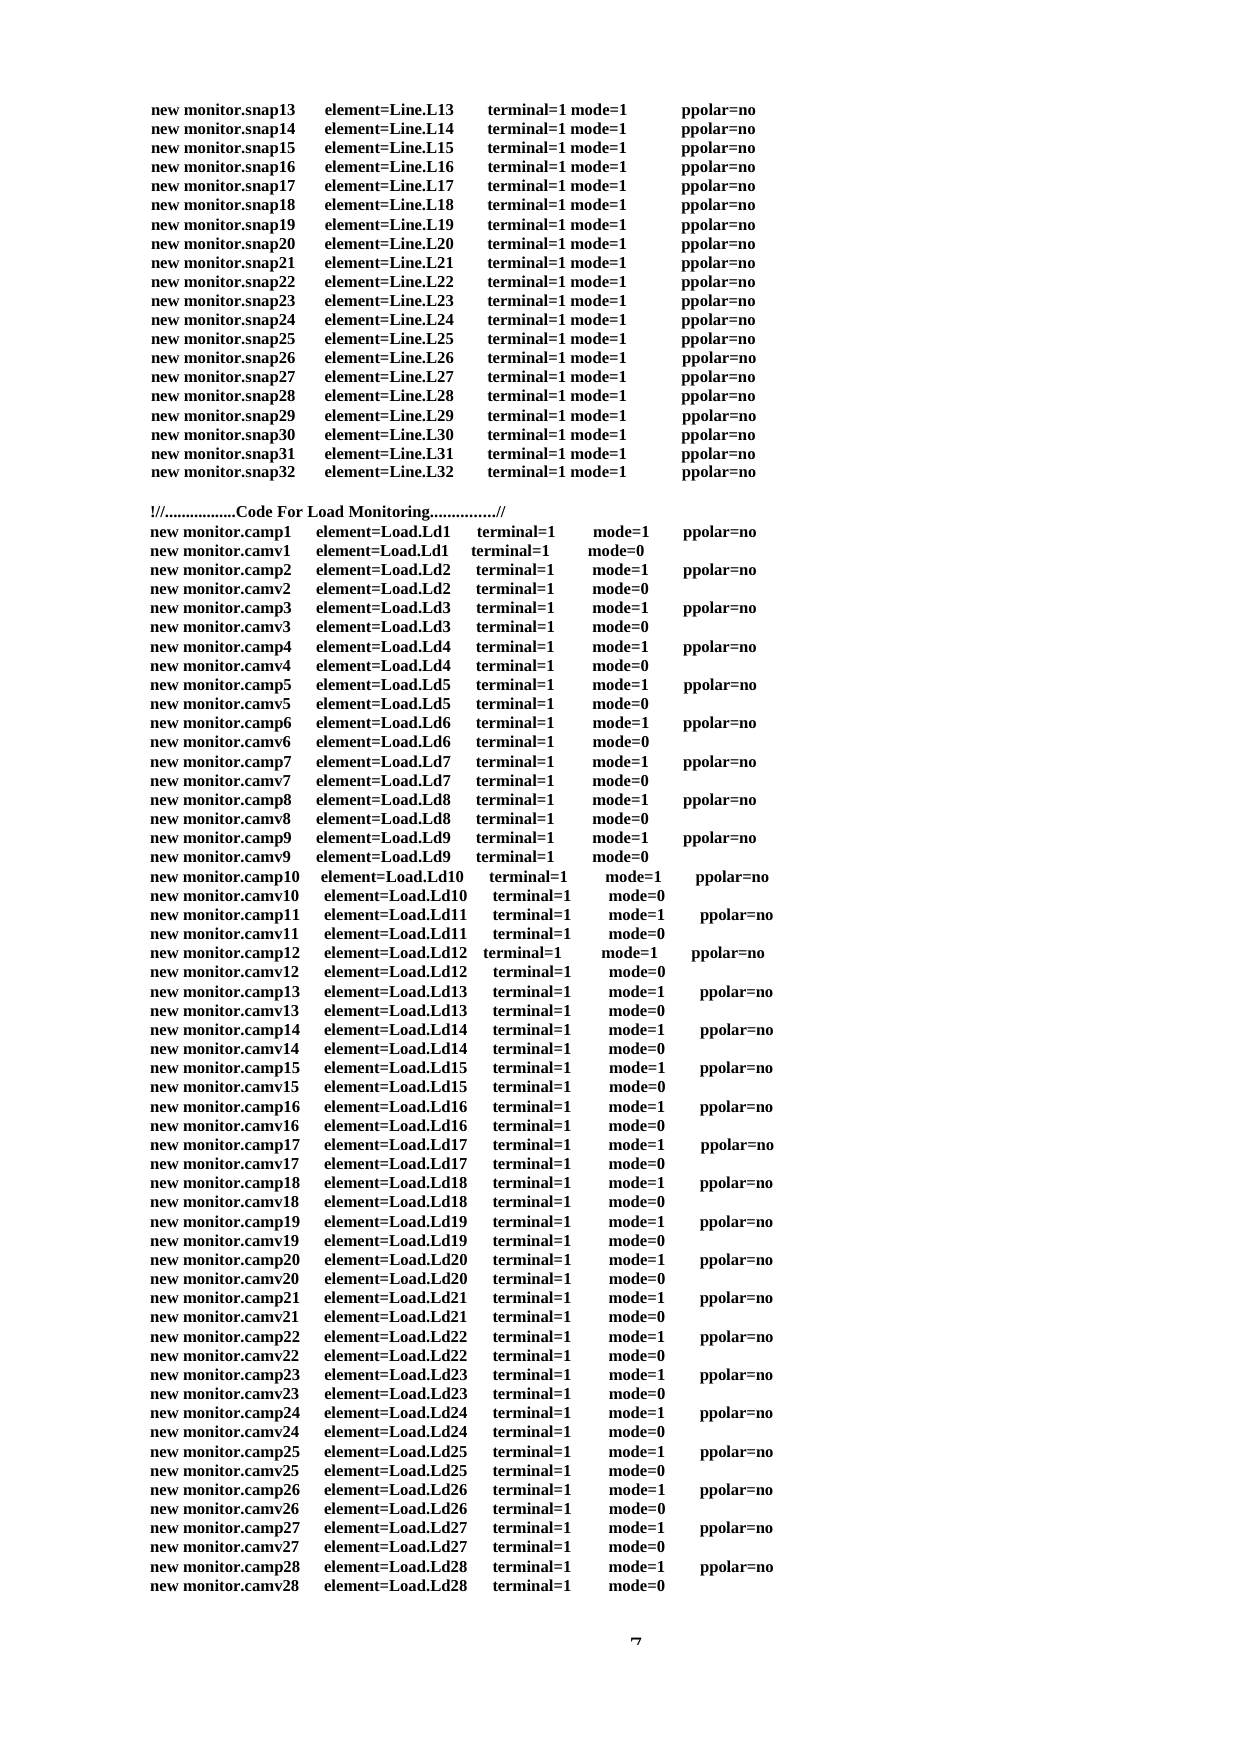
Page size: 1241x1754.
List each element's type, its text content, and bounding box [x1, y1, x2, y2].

table_cell new monitor.snap21 [146, 255, 310, 273]
table_header ppolar=no [654, 102, 761, 121]
table_cell element=Line.L22 [310, 274, 471, 293]
table_cell ppolar=no [654, 312, 761, 331]
table_cell element=Line.L30 [310, 426, 471, 445]
table_cell terminal=1 mode=1 [471, 445, 654, 464]
text new monitor.camp11 element=Load.Ld11 terminal=1 mode=1 ppolar=no new monitor.camv11 element=Load.Ld11 terminal=1 mode=0 [150, 905, 774, 943]
table_cell terminal=1 mode=1 [471, 312, 654, 331]
table_cell new monitor.snap14 [146, 121, 310, 140]
table_cell terminal=1 mode=1 [471, 293, 654, 312]
table_cell terminal=1 mode=1 [471, 426, 654, 445]
table_cell element=Line.L27 [310, 369, 471, 388]
table_cell ppolar=no [654, 331, 761, 350]
table_cell new monitor.snap22 [146, 274, 310, 293]
table_cell element=Line.L26 [310, 350, 471, 369]
table_cell ppolar=no [654, 426, 761, 445]
table_cell terminal=1 mode=1 [471, 331, 654, 350]
text new monitor.camp28 element=Load.Ld28 terminal=1 mode=1 ppolar=no new monitor.camv28 element=Load.Ld28 terminal=1 mode=0 [150, 1557, 774, 1595]
table_header terminal=1 mode=1 [471, 102, 654, 121]
table_cell ppolar=no [654, 445, 761, 464]
table_cell new monitor.snap20 [146, 235, 310, 254]
table_cell new monitor.snap27 [146, 369, 310, 388]
table_cell element=Line.L24 [310, 312, 471, 331]
table_cell terminal=1 mode=1 [471, 216, 654, 235]
table_cell ppolar=no [654, 159, 761, 178]
text new monitor.camp12 element=Load.Ld12 terminal=1 mode=1 ppolar=no new monitor.camv12 element=Load.Ld12 terminal=1 mode=0 [150, 943, 766, 981]
table_cell terminal=1 mode=1 [471, 178, 654, 197]
table_cell element=Line.L23 [310, 293, 471, 312]
text new monitor.camp9 element=Load.Ld9 terminal=1 mode=1 ppolar=no new monitor.camv9 element=Load.Ld9 terminal=1 mode=0 [150, 828, 757, 866]
text new monitor.camp27 element=Load.Ld27 terminal=1 mode=1 ppolar=no new monitor.camv27 element=Load.Ld27 terminal=1 mode=0 [150, 1518, 774, 1556]
text new monitor.camp24 element=Load.Ld24 terminal=1 mode=1 ppolar=no new monitor.camv24 element=Load.Ld24 terminal=1 mode=0 [150, 1403, 774, 1441]
table_cell new monitor.snap29 [146, 407, 310, 426]
table_cell new monitor.snap25 [146, 331, 310, 350]
table_cell terminal=1 mode=1 [471, 465, 654, 483]
text new monitor.camp18 element=Load.Ld18 terminal=1 mode=1 ppolar=no new monitor.camv18 element=Load.Ld18 terminal=1 mode=0 [150, 1173, 774, 1211]
table_cell terminal=1 mode=1 [471, 388, 654, 407]
text new monitor.camp26 element=Load.Ld26 terminal=1 mode=1 ppolar=no new monitor.camv26 element=Load.Ld26 terminal=1 mode=0 [150, 1480, 774, 1518]
table_cell element=Line.L15 [310, 140, 471, 159]
table_cell new monitor.snap32 [146, 465, 310, 483]
text new monitor.camp17 element=Load.Ld17 terminal=1 mode=1 ppolar=no new monitor.camv17 element=Load.Ld17 terminal=1 mode=0 [150, 1135, 775, 1173]
table_cell terminal=1 mode=1 [471, 255, 654, 273]
table_cell terminal=1 mode=1 [471, 274, 654, 293]
text new monitor.camp21 element=Load.Ld21 terminal=1 mode=1 ppolar=no new monitor.camv21 element=Load.Ld21 terminal=1 mode=0 [150, 1288, 774, 1326]
table_cell terminal=1 mode=1 [471, 235, 654, 254]
text new monitor.camp19 element=Load.Ld19 terminal=1 mode=1 ppolar=no new monitor.camv19 element=Load.Ld19 terminal=1 mode=0 [150, 1211, 774, 1250]
table_cell terminal=1 mode=1 [471, 197, 654, 216]
table_cell ppolar=no [654, 121, 761, 140]
text new monitor.camp3 element=Load.Ld3 terminal=1 mode=1 ppolar=no new monitor.camv3 element=Load.Ld3 terminal=1 mode=0 [150, 598, 757, 636]
table_cell terminal=1 mode=1 [471, 350, 654, 369]
table_header new monitor.snap13 [146, 102, 310, 121]
table_cell ppolar=no [654, 255, 761, 273]
table_cell ppolar=no [654, 140, 761, 159]
table_cell new monitor.snap23 [146, 293, 310, 312]
text new monitor.camp2 element=Load.Ld2 terminal=1 mode=1 ppolar=no new monitor.camv2 element=Load.Ld2 terminal=1 mode=0 [150, 560, 757, 598]
text new monitor.camp22 element=Load.Ld22 terminal=1 mode=1 ppolar=no new monitor.camv22 element=Load.Ld22 terminal=1 mode=0 [150, 1326, 774, 1365]
table_cell ppolar=no [654, 388, 761, 407]
table_cell element=Line.L20 [310, 235, 471, 254]
text new monitor.camp10 element=Load.Ld10 terminal=1 mode=1 ppolar=no new monitor.camv10 element=Load.Ld10 terminal=1 mode=0 [150, 866, 769, 905]
text new monitor.camp5 element=Load.Ld5 terminal=1 mode=1 ppolar=no new monitor.camv5 element=Load.Ld5 terminal=1 mode=0 [150, 675, 758, 713]
table_cell ppolar=no [654, 407, 761, 426]
text new monitor.camp13 element=Load.Ld13 terminal=1 mode=1 ppolar=no new monitor.camv13 element=Load.Ld13 terminal=1 mode=0 [150, 981, 774, 1020]
text new monitor.camp16 element=Load.Ld16 terminal=1 mode=1 ppolar=no new monitor.camv16 element=Load.Ld16 terminal=1 mode=0 [150, 1096, 774, 1135]
table_cell element=Line.L19 [310, 216, 471, 235]
table_cell terminal=1 mode=1 [471, 407, 654, 426]
table_cell new monitor.snap30 [146, 426, 310, 445]
table_cell new monitor.snap16 [146, 159, 310, 178]
table_cell ppolar=no [654, 350, 761, 369]
text new monitor.camp25 element=Load.Ld25 terminal=1 mode=1 ppolar=no new monitor.camv25 element=Load.Ld25 terminal=1 mode=0 [150, 1441, 774, 1480]
text new monitor.camp23 element=Load.Ld23 terminal=1 mode=1 ppolar=no new monitor.camv23 element=Load.Ld23 terminal=1 mode=0 [150, 1365, 774, 1403]
table_cell new monitor.snap26 [146, 350, 310, 369]
table_cell ppolar=no [654, 293, 761, 312]
table_cell element=Line.L25 [310, 331, 471, 350]
table_cell new monitor.snap28 [146, 388, 310, 407]
text new monitor.camp15 element=Load.Ld15 terminal=1 mode=1 ppolar=no new monitor.camv15 element=Load.Ld15 terminal=1 mode=0 [150, 1058, 774, 1096]
text new monitor.camp8 element=Load.Ld8 terminal=1 mode=1 ppolar=no new monitor.camv8 element=Load.Ld8 terminal=1 mode=0 [150, 790, 757, 828]
table_cell element=Line.L31 [310, 445, 471, 464]
table_cell element=Line.L29 [310, 407, 471, 426]
table_cell ppolar=no [654, 178, 761, 197]
table_cell new monitor.snap19 [146, 216, 310, 235]
table_cell ppolar=no [654, 197, 761, 216]
table_cell terminal=1 mode=1 [471, 369, 654, 388]
table_cell element=Line.L14 [310, 121, 471, 140]
table_cell terminal=1 mode=1 [471, 140, 654, 159]
table_cell element=Line.L17 [310, 178, 471, 197]
table_cell ppolar=no [654, 235, 761, 254]
table_cell terminal=1 mode=1 [471, 159, 654, 178]
text new monitor.camp6 element=Load.Ld6 terminal=1 mode=1 ppolar=no new monitor.camv6 element=Load.Ld6 terminal=1 mode=0 [150, 713, 757, 751]
text new monitor.camp7 element=Load.Ld7 terminal=1 mode=1 ppolar=no new monitor.camv7 element=Load.Ld7 terminal=1 mode=0 [150, 751, 757, 790]
table_cell ppolar=no [654, 465, 761, 483]
text new monitor.camp20 element=Load.Ld20 terminal=1 mode=1 ppolar=no new monitor.camv20 element=Load.Ld20 terminal=1 mode=0 [150, 1250, 774, 1288]
table_cell element=Line.L16 [310, 159, 471, 178]
table_cell element=Line.L32 [310, 465, 471, 483]
table_header element=Line.L13 [310, 102, 471, 121]
text new monitor.camp1 element=Load.Ld1 terminal=1 mode=1 ppolar=no new monitor.camv1 element=Load.Ld1 terminal=1 mode=0 [150, 521, 757, 560]
table_cell element=Line.L28 [310, 388, 471, 407]
table_cell ppolar=no [654, 274, 761, 293]
text new monitor.camp4 element=Load.Ld4 terminal=1 mode=1 ppolar=no new monitor.camv4 element=Load.Ld4 terminal=1 mode=0 [150, 636, 757, 675]
table_cell new monitor.snap24 [146, 312, 310, 331]
table_cell ppolar=no [654, 369, 761, 388]
table_cell new monitor.snap31 [146, 445, 310, 464]
text new monitor.camp14 element=Load.Ld14 terminal=1 mode=1 ppolar=no new monitor.camv14 element=Load.Ld14 terminal=1 mode=0 [150, 1020, 774, 1058]
table_cell element=Line.L18 [310, 197, 471, 216]
table_cell element=Line.L21 [310, 255, 471, 273]
table_cell terminal=1 mode=1 [471, 121, 654, 140]
table_cell new monitor.snap17 [146, 178, 310, 197]
table_cell new monitor.snap18 [146, 197, 310, 216]
table_cell ppolar=no [654, 216, 761, 235]
table_cell new monitor.snap15 [146, 140, 310, 159]
text !//.................Code For Load Monitoring // [150, 502, 1190, 521]
